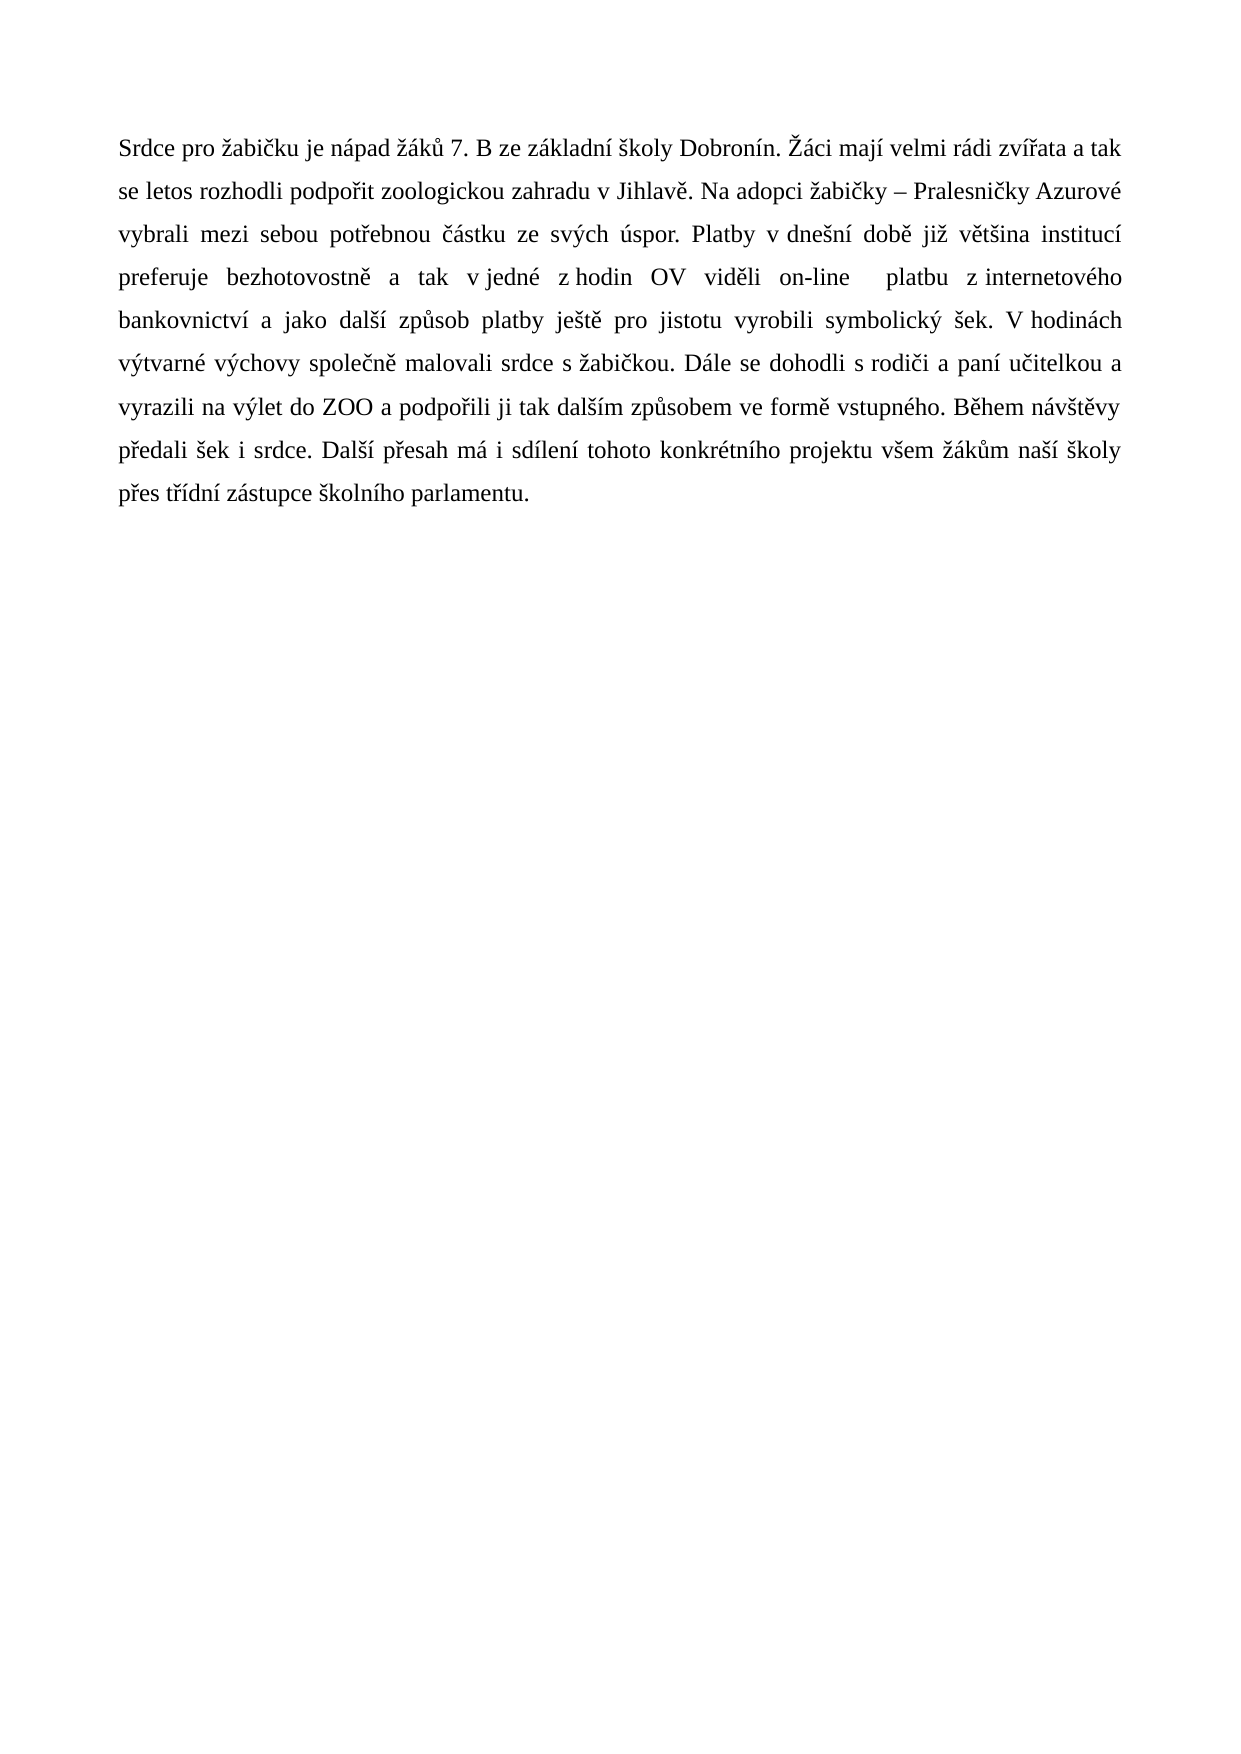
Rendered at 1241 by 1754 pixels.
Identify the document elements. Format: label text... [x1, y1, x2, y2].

text Srdce pro žabičku je nápad žáků 7. B ze základní školy Dobronín. Žáci mají velmi rádi zvířata a tak se letos rozhodli podpořit zoologickou zahradu v Jihlavě. Na adopci žabičky – Pralesničky Azurové vybrali mezi sebou potřebnou částku ze svých úspor. Platby v dnešní době již většina institucí preferuje bezhotovostně a tak v jedné z hodin OV viděli on-line platbu z internetového bankovnictví a jako další způsob platby ještě pro jistotu vyrobili symbolický šek. V hodinách výtvarné výchovy společně malovali srdce s žabičkou. Dále se dohodli s rodiči a paní učitelkou a vyrazili na výlet do ZOO a podpořili ji tak dalším způsobem ve formě vstupného. Během návštěvy předali šek i srdce. Další přesah má i sdílení tohoto konkrétního projektu všem žákům naší školy přes třídní zástupce školního parlamentu. [118, 133, 1122, 507]
